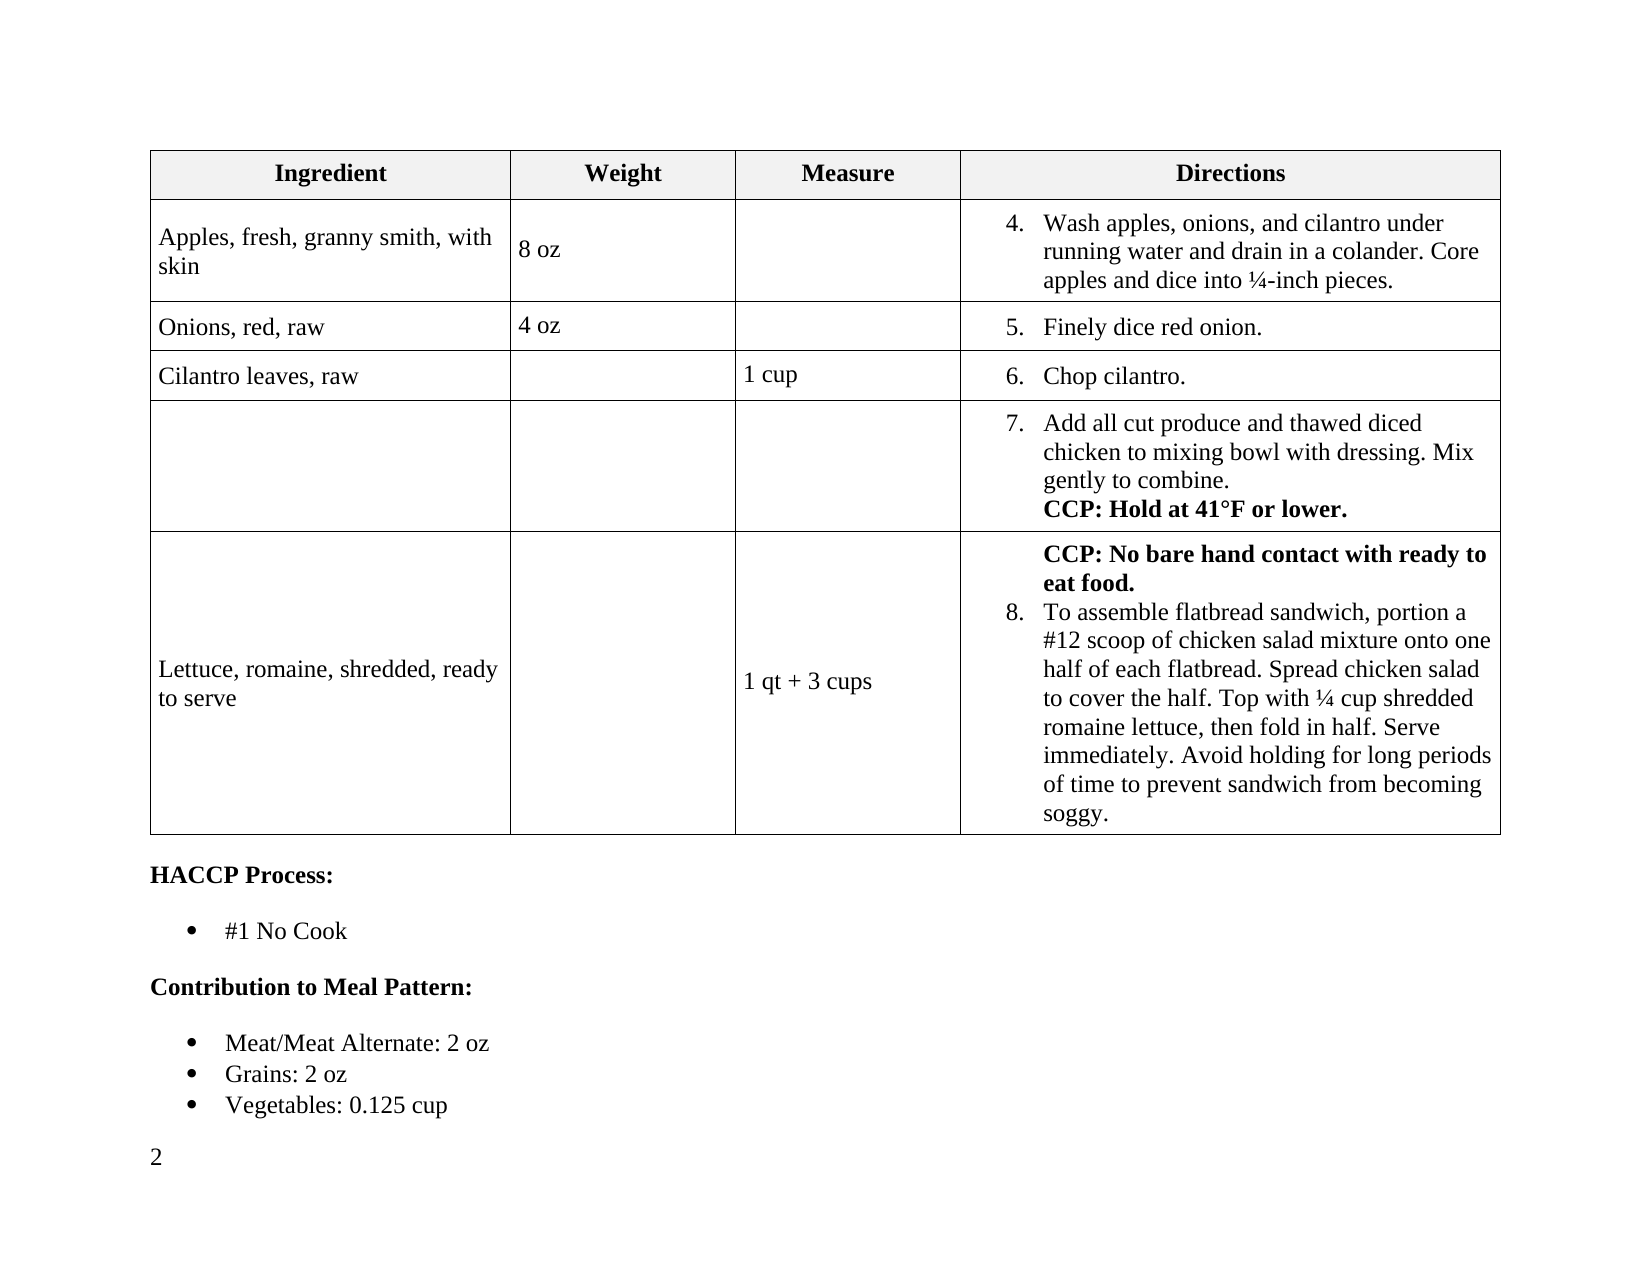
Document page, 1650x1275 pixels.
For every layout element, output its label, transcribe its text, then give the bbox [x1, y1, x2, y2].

table_cell CCP: No bare hand contact with ready to eat food. To assemble flatbread sandwich, portion a #12 scoop of chicken salad mixture onto one half of each flatbread. Spread chicken salad to cover the half. Top with ¼ cup shredded romaine lettuce, then fold in half. Serve immediately. Avoid holding for long periods of time to prevent sandwich from becoming soggy. [961, 532, 1500, 834]
table_cell Finely dice red onion. [961, 302, 1500, 350]
table_cell [511, 532, 735, 834]
table_cell Add all cut produce and thawed diced chicken to mixing bowl with dressing. Mix gently to combine. CCP: Hold at 41°F or lower. [961, 401, 1500, 531]
subtitle Contribution to Meal Pattern: [150, 972, 1500, 1001]
table_header Measure [736, 151, 960, 199]
list Vegetables: 0.125 cup [187, 1090, 1500, 1119]
table_cell [511, 401, 735, 531]
table_cell [736, 302, 960, 350]
table_cell 1 cup [736, 351, 960, 399]
table_cell Lettuce, romaine, shredded, ready to serve [151, 532, 510, 834]
table_header Ingredient [151, 151, 510, 199]
subtitle HACCP Process: [150, 860, 1500, 889]
table_cell [151, 401, 510, 531]
table_cell Apples, fresh, granny smith, with skin [151, 200, 510, 301]
table_cell 1 qt + 3 cups [736, 532, 960, 834]
table_cell Cilantro leaves, raw [151, 351, 510, 399]
table_cell Chop cilantro. [961, 351, 1500, 399]
table_cell 8 oz [511, 200, 735, 301]
table_header Directions [961, 151, 1500, 199]
table_cell [736, 401, 960, 531]
table_cell Onions, red, raw [151, 302, 510, 350]
table_cell [511, 351, 735, 399]
list Meat/Meat Alternate: 2 oz [187, 1028, 1500, 1057]
table_cell Wash apples, onions, and cilantro under running water and drain in a colander. Core apples and dice into ¼-inch pieces. [961, 200, 1500, 301]
table_cell 4 oz [511, 302, 735, 350]
list #1 No Cook [187, 916, 1500, 945]
list Grains: 2 oz [187, 1059, 1500, 1088]
table_header Weight [511, 151, 735, 199]
table_cell [736, 200, 960, 301]
